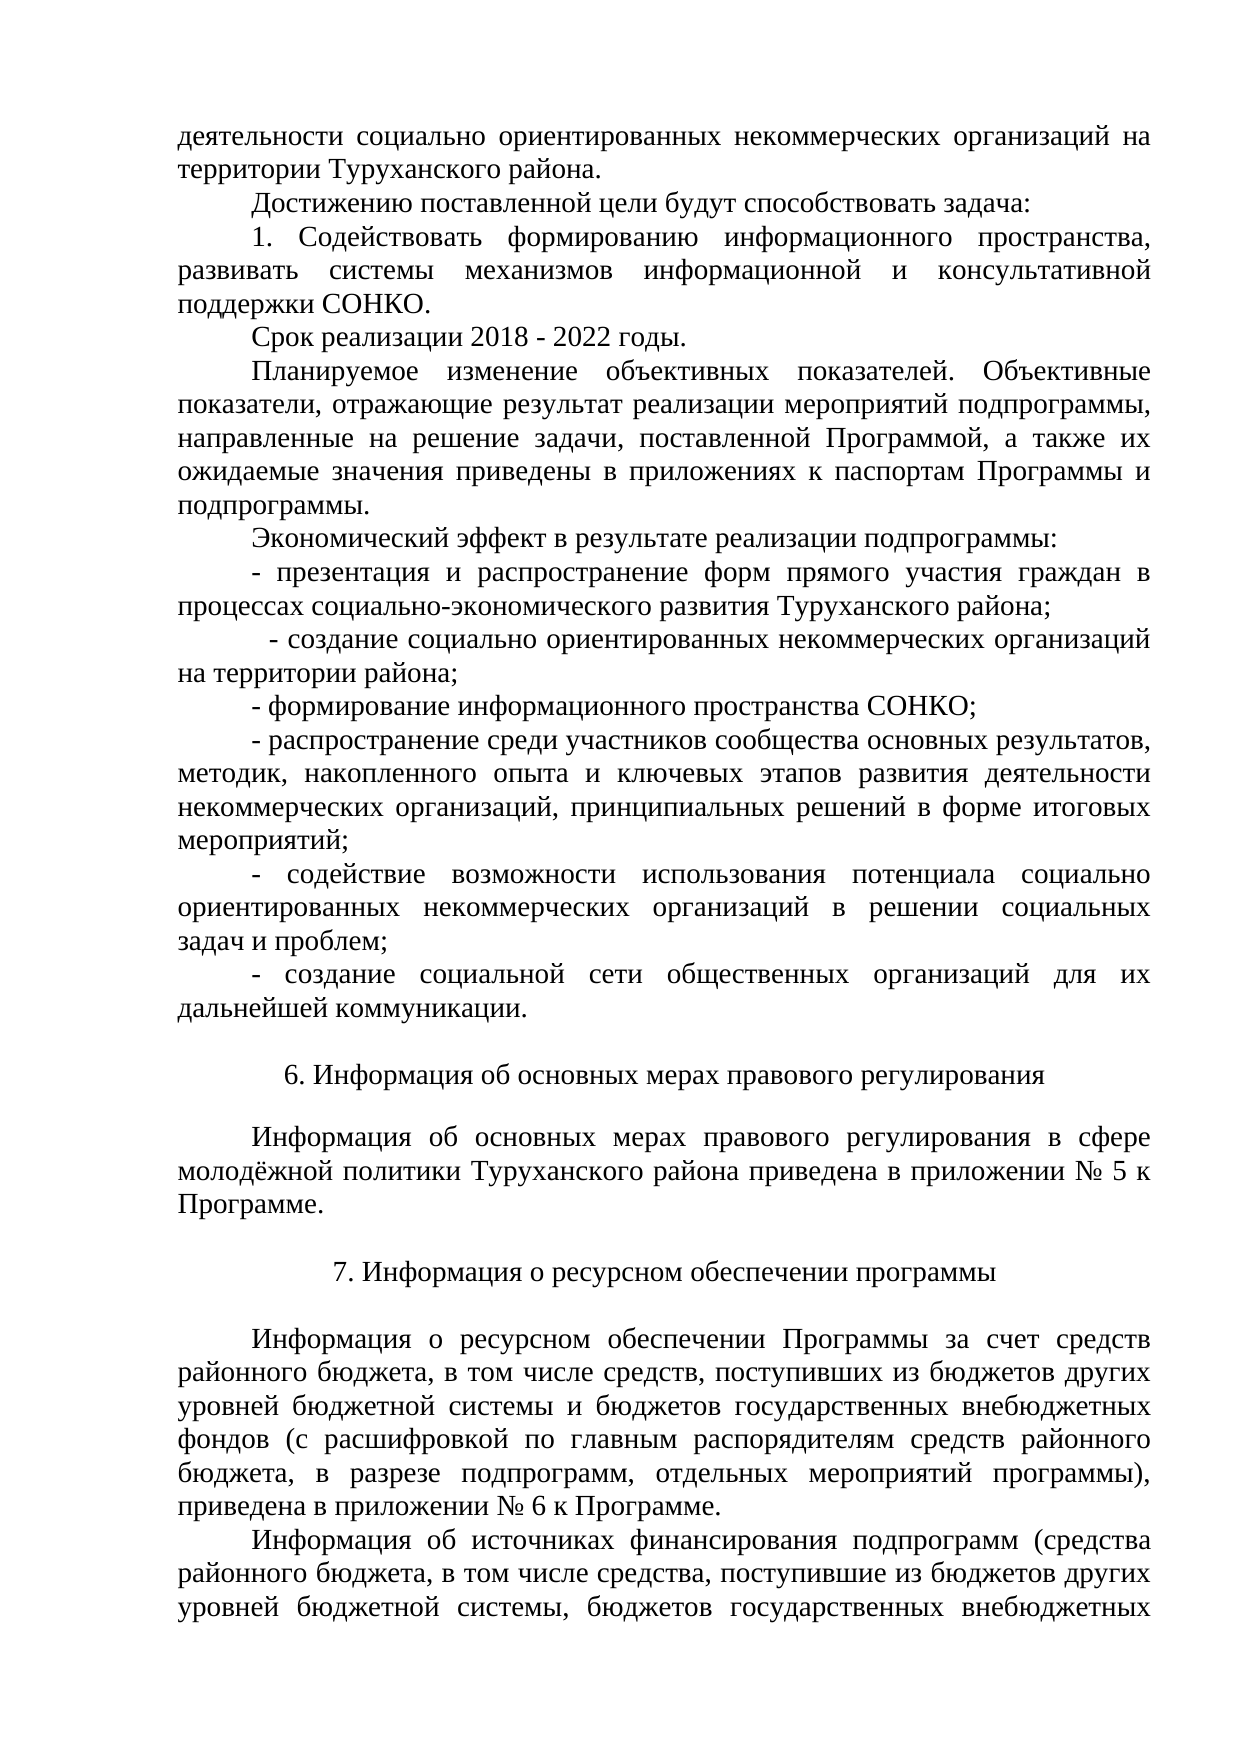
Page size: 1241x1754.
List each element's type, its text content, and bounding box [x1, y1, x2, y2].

text Планируемое изменение объективных показателей. Объективные показатели, отражающие результат реализации мероприятий подпрограммы, направленные на решение задачи, поставленной Программой, а также их ожидаемые значения приведены в приложениях к паспортам Программы и подпрограммы. [177, 353, 1152, 521]
text - создание социально ориентированных некоммерческих организаций на территории района; [177, 621, 1152, 688]
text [177, 118, 1152, 185]
text - содействие возможности использования потенциала социально ориентированных некоммерческих организаций в решении социальных задач и проблем; [177, 856, 1152, 957]
text Экономический эффект в результате реализации подпрограммы: [177, 521, 1152, 554]
text - презентация и распространение форм прямого участия граждан в процессах социально-экономического развития Туруханского района; [177, 554, 1152, 621]
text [177, 1522, 1152, 1623]
text - формирование информационного пространства СОНКО; [177, 688, 1152, 722]
text Достижению поставленной цели будут способствовать задача: [177, 185, 1152, 219]
text 7. Информация о ресурсном обеспечении программы [177, 1254, 1152, 1287]
text Информация о ресурсном обеспечении Программы за счет средств районного бюджета, в том числе средств, поступивших из бюджетов других уровней бюджетной системы и бюджетов государственных внебюджетных фондов (с расшифровкой по главным распорядителям средств районного бюджета, в разрезе подпрограмм, отдельных мероприятий программы), приведена в приложении № 6 к Программе. [177, 1321, 1152, 1522]
text - распространение среди участников сообщества основных результатов, методик, накопленного опыта и ключевых этапов развития деятельности некоммерческих организаций, принципиальных решений в форме итоговых мероприятий; [177, 722, 1152, 856]
text 6. Информация об основных мерах правового регулирования [177, 1057, 1152, 1091]
text 1. Содействовать формированию информационного пространства, развивать системы механизмов информационной и консультативной поддержки СОНКО. [177, 219, 1152, 319]
text Информация об основных мерах правового регулирования в сфере молодёжной политики Туруханского района приведена в приложении № 5 к Программе. [177, 1119, 1152, 1220]
text - создание социальной сети общественных организаций для их дальнейшей коммуникации. [177, 957, 1152, 1024]
list Срок реализации 2018 - 2022 годы. [177, 319, 1152, 353]
